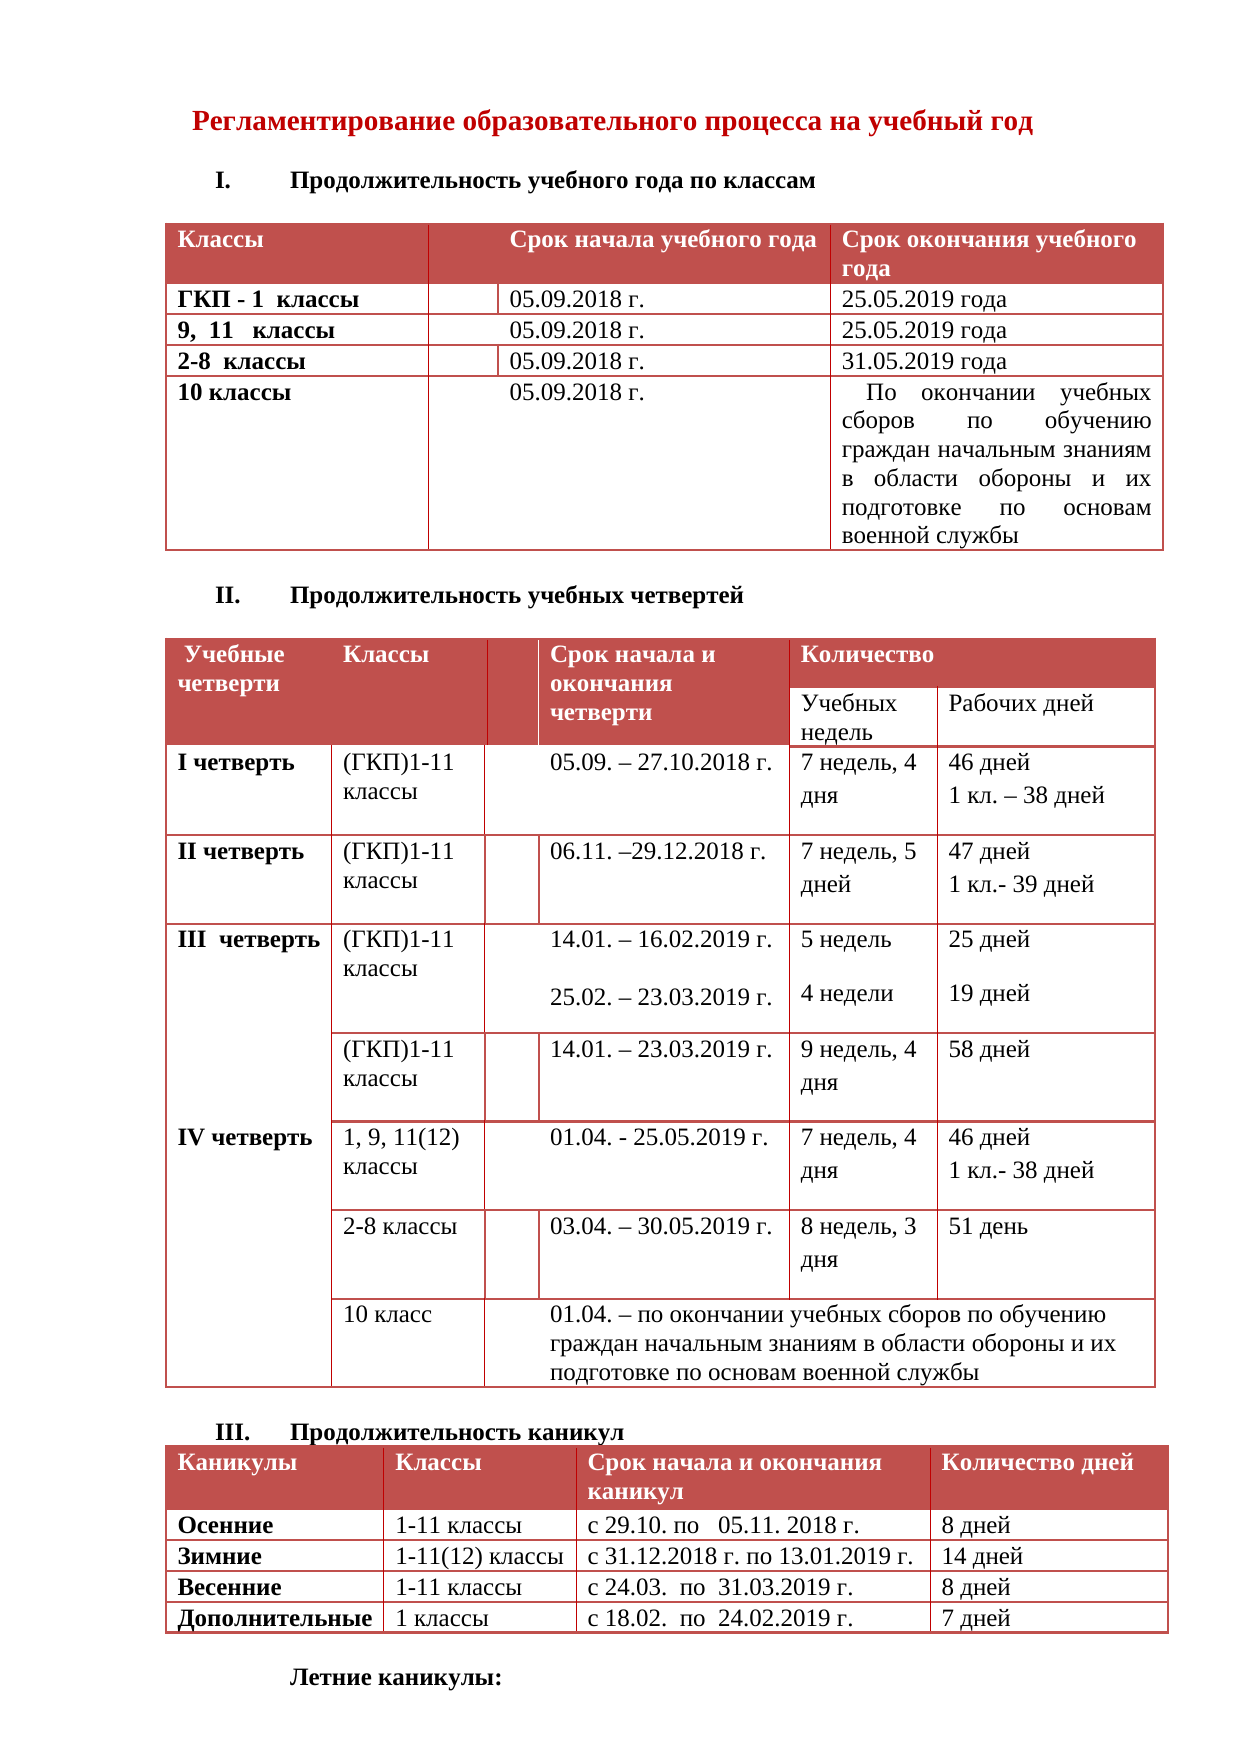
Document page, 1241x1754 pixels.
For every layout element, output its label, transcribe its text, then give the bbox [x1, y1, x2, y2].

table_cell 1-11(12) классы [384, 1541, 576, 1570]
table_cell 9, 11 классы [167, 315, 428, 344]
table_cell 1-11 классы [384, 1572, 576, 1601]
table_cell 7 недель, 5 дней [790, 836, 937, 922]
table_cell I четверть [167, 745, 331, 834]
table_cell IV четверть [167, 1120, 331, 1386]
table_header Учебные четверти [167, 640, 332, 745]
table_cell 5 недель 4 недели [790, 925, 937, 1032]
table_cell 7 недель, 4 дня [790, 748, 937, 834]
table_cell (ГКП)1-11 классы [332, 925, 484, 1032]
table_cell 05.09. – 27.10.2018 г. [539, 745, 789, 834]
table_cell с 29.10. по 05.11. 2018 г. [577, 1510, 930, 1539]
table_cell (ГКП)1-11 классы [332, 836, 484, 922]
table_cell 05.09.2018 г. [499, 284, 830, 313]
table_cell Рабочих дней [938, 688, 1154, 745]
table_cell [486, 836, 538, 922]
table_cell 10 классы [167, 377, 428, 549]
table_header Количество [790, 640, 1154, 686]
text Регламентирование образовательного процесса на учебный год [177, 103, 1152, 136]
table_cell [429, 315, 498, 344]
table_cell 25.05.2019 года [831, 284, 1162, 313]
table_cell 14.01. – 23.03.2019 г. [540, 1034, 789, 1120]
table_cell 7 дней [931, 1603, 1167, 1631]
table_cell 25 дней 19 дней [938, 925, 1154, 1032]
table_header Классы [167, 225, 428, 282]
list Продолжительность учебных четвертей [215, 580, 1152, 609]
table_cell [429, 346, 497, 374]
table_cell II четверть [167, 836, 331, 922]
table_cell 1 классы [384, 1603, 576, 1631]
table_cell 03.04. – 30.05.2019 г. [540, 1211, 789, 1297]
table_cell 58 дней [938, 1034, 1154, 1120]
table_header Срок окончания учебного года [831, 225, 1162, 282]
table_header Срок начала учебного года [498, 225, 830, 282]
table_cell с 24.03. по 31.03.2019 г. [577, 1572, 930, 1601]
table_cell 47 дней 1 кл.- 39 дней [938, 836, 1154, 922]
table_cell 8 дней [931, 1572, 1167, 1601]
table_cell 1, 9, 11(12) классы [332, 1123, 484, 1209]
table_cell Дополнительные [167, 1603, 383, 1631]
table_header Каникулы [167, 1448, 383, 1508]
table_cell [485, 1300, 538, 1386]
table_cell 05.09.2018 г. [498, 315, 830, 344]
table_cell III четверть [167, 925, 331, 1120]
table_cell 51 день [938, 1211, 1154, 1297]
table_cell [429, 284, 497, 313]
table_cell По окончании учебных сборов по обучению граждан начальным знаниям в области обороны и их подготовке по основам военной службы [831, 377, 1162, 549]
table_header Классы [332, 640, 487, 745]
table_cell 46 дней 1 кл. – 38 дней [938, 748, 1154, 834]
table_header Срок начала и окончания четверти [539, 640, 789, 745]
table_cell 1-11 классы [384, 1510, 576, 1539]
table_cell 31.05.2019 года [831, 346, 1162, 374]
table_cell 01.04. - 25.05.2019 г. [539, 1123, 789, 1209]
table_cell [486, 1034, 538, 1120]
table_cell [485, 745, 538, 834]
table_cell Весенние [167, 1572, 383, 1601]
table_cell Осенние [167, 1510, 383, 1539]
table_cell 06.11. –29.12.2018 г. [540, 836, 789, 922]
table_cell 8 дней [931, 1510, 1167, 1539]
table_cell [485, 1123, 538, 1209]
table_cell [429, 377, 498, 549]
table_header Классы [384, 1448, 576, 1508]
table_cell 10 класс [332, 1300, 484, 1386]
table_cell 05.09.2018 г. [498, 377, 830, 549]
table_header Срок начала и окончания каникул [577, 1448, 930, 1508]
table_cell 8 недель, 3 дня [790, 1211, 937, 1297]
table_cell 2-8 классы [167, 346, 428, 374]
table_header [488, 640, 538, 745]
table_cell (ГКП)1-11 классы [332, 745, 484, 834]
table_cell 25.05.2019 года [831, 315, 1162, 344]
table_cell 01.04. – по окончании учебных сборов по обучению граждан начальным знаниям в области обороны и их подготовке по основам военной службы [539, 1300, 1154, 1386]
table_cell 14 дней [931, 1541, 1167, 1570]
table_header Количество дней [931, 1448, 1167, 1508]
table_cell 7 недель, 4 дня [790, 1123, 937, 1209]
table_cell Учебных недель [790, 688, 937, 745]
table_cell с 18.02. по 24.02.2019 г. [577, 1603, 930, 1631]
table_cell [485, 925, 538, 1032]
table_cell 9 недель, 4 дня [790, 1034, 937, 1120]
table_cell 14.01. – 16.02.2019 г. 25.02. – 23.03.2019 г. [539, 925, 789, 1032]
table_cell [486, 1211, 538, 1297]
list Продолжительность каникул [215, 1417, 1152, 1445]
table_header [429, 225, 498, 282]
table_cell Зимние [167, 1541, 383, 1570]
table_cell с 31.12.2018 г. по 13.01.2019 г. [577, 1541, 930, 1570]
table_cell 46 дней 1 кл.- 38 дней [938, 1123, 1154, 1209]
table_cell 2-8 классы [332, 1211, 484, 1297]
table_cell ГКП - 1 классы [167, 284, 428, 313]
list Летние каникулы: [290, 1662, 1152, 1691]
table_cell (ГКП)1-11 классы [332, 1034, 484, 1120]
list Продолжительность учебного года по классам [215, 165, 1152, 194]
table_cell 05.09.2018 г. [499, 346, 830, 374]
